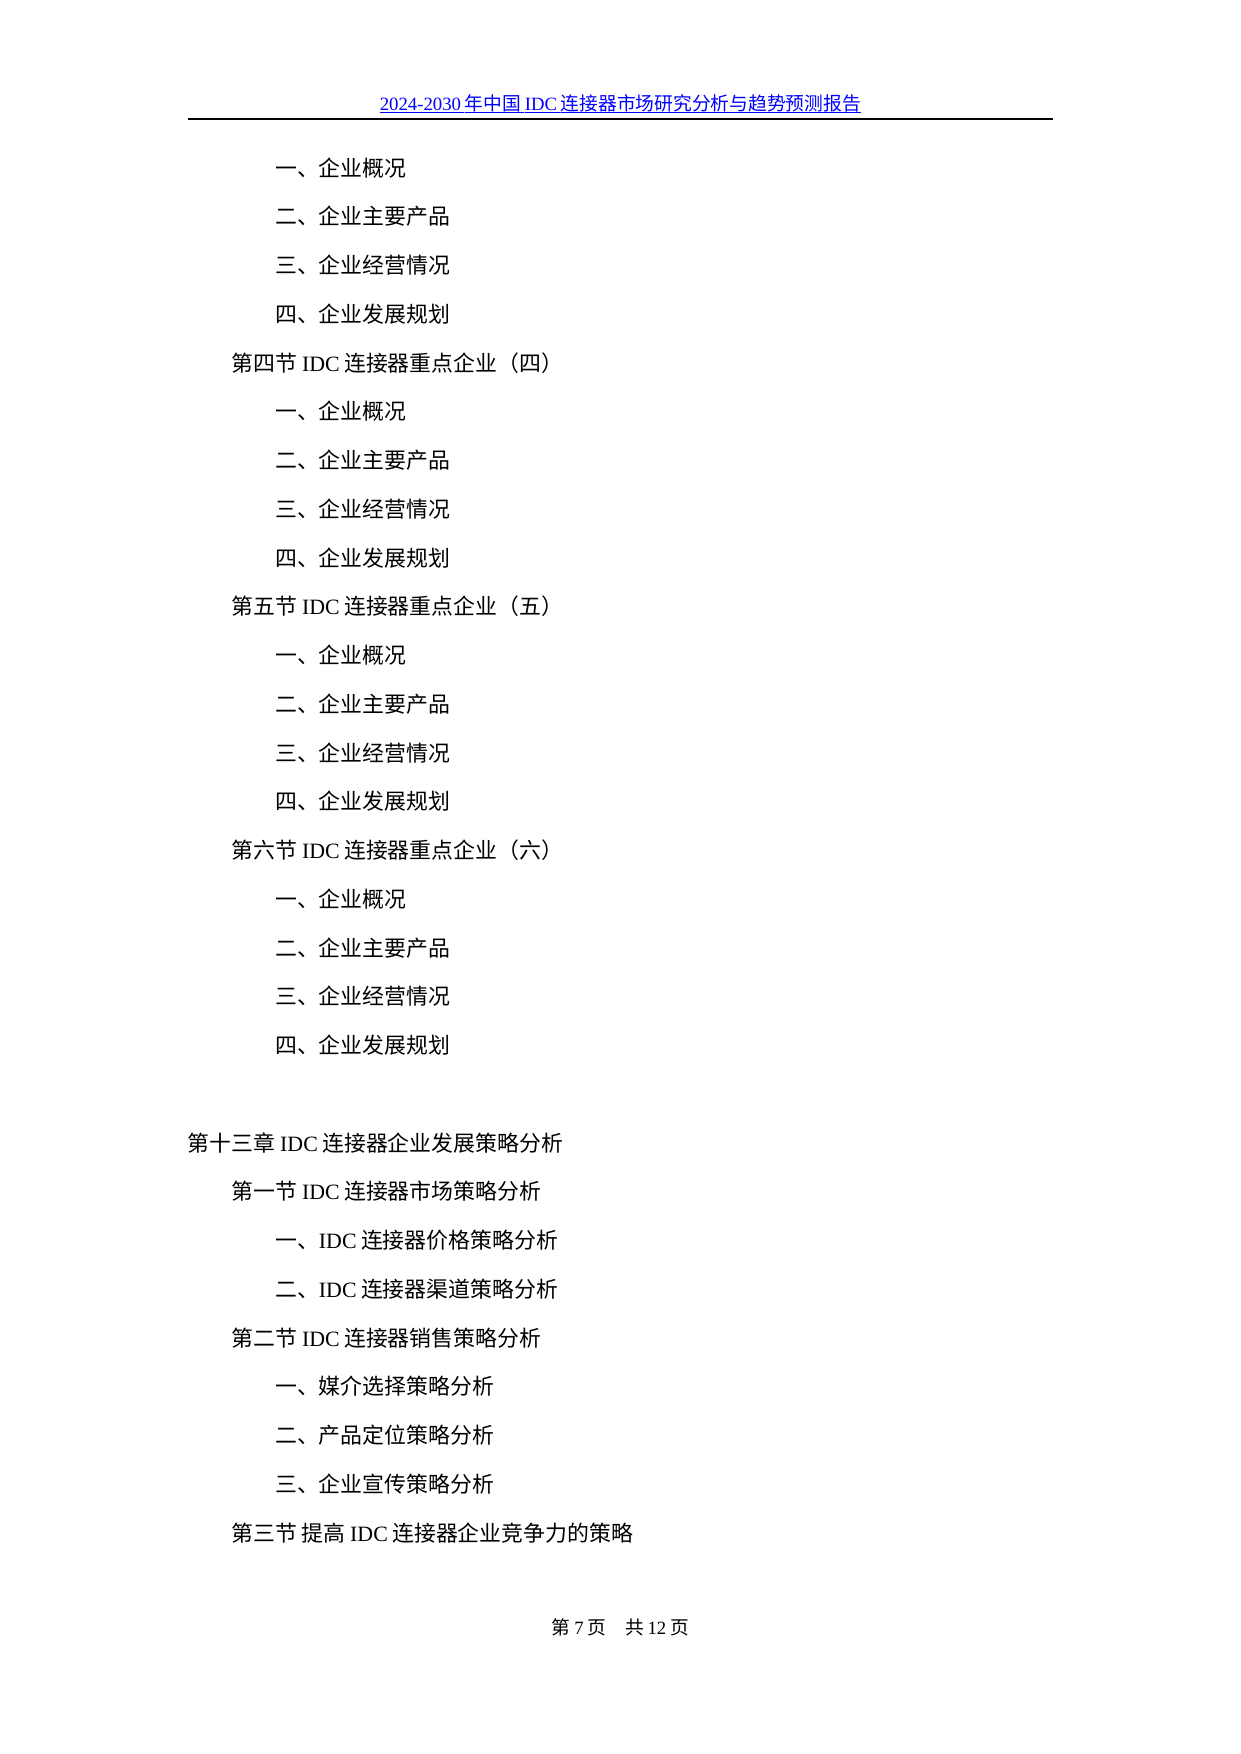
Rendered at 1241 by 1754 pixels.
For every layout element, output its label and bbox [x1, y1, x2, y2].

text [187, 150, 1053, 1548]
